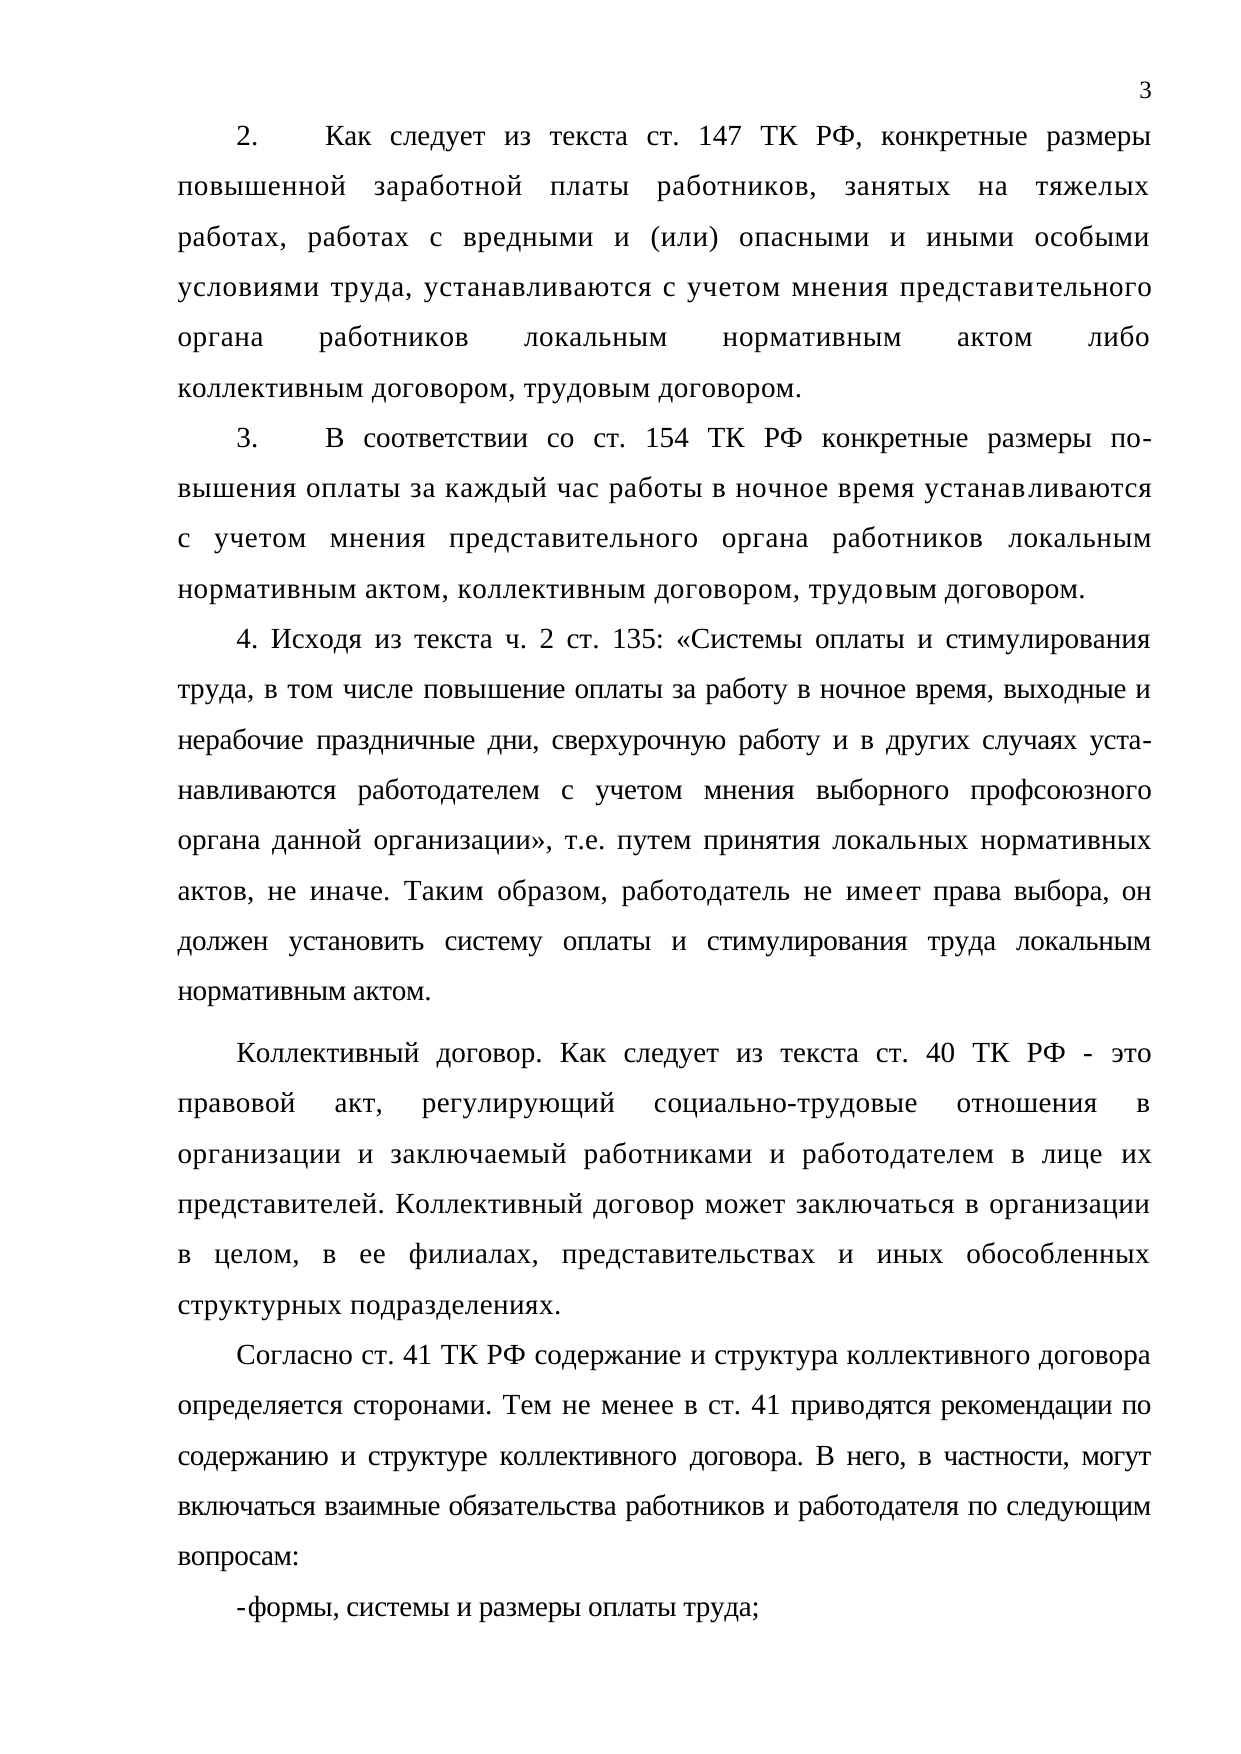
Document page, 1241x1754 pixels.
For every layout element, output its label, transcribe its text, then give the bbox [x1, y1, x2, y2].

text Коллективный договор. Как следует из текста ст. 40 ТК РФ - это правовой акт, регулирующий социально-трудовые отношения в организации и заключаемый работниками и работодателем в лице их представителей. Коллективный договор может заключаться в организации в целом, в ее филиалах, представительствах и иных обособленных структурных подразделениях. [177, 1035, 1152, 1320]
list формы, системы и размеры оплаты труда; [177, 1589, 1152, 1622]
list В соответствии со ст. 154 ТК РФ конкретные размеры повышения оплаты за каждый час работы в ночное время устанавливаются с учетом мнения представительного органа работников локальным нормативным актом, коллективным договором, трудовым договором. [177, 420, 1152, 604]
list Как следует из текста ст. 147 ТК РФ, конкретные размеры повышенной заработной платы работников, занятых на тяжелых работах, работах с вредными и (или) опасными и иными особыми условиями труда, устанавливаются с учетом мнения представительного органа работников локальным нормативным актом либо коллективным договором, трудовым договором. [177, 118, 1152, 403]
text 4. Исходя из текста ч. 2 ст. 135: «Системы оплаты и стимулирования труда, в том числе повышение оплаты за работу в ночное время, выходные и нерабочие праздничные дни, сверхурочную работу и в других случаях устанавливаются работодателем с учетом мнения выборного профсоюзного органа данной организации», т.е. путем принятия локальных нормативных актов, не иначе. Таким образом, работодатель не имеет права выбора, он должен установить систему оплаты и стимулирования труда локальным нормативным актом. [177, 621, 1152, 1007]
text Согласно ст. 41 ТК РФ содержание и структура коллективного договора определяется сторонами. Тем не менее в ст. 41 приводятся рекомендации по содержанию и структуре коллективного договора. В него, в частности, могут включаться взаимные обязательства работников и работодателя по следующим вопросам: [177, 1337, 1152, 1572]
